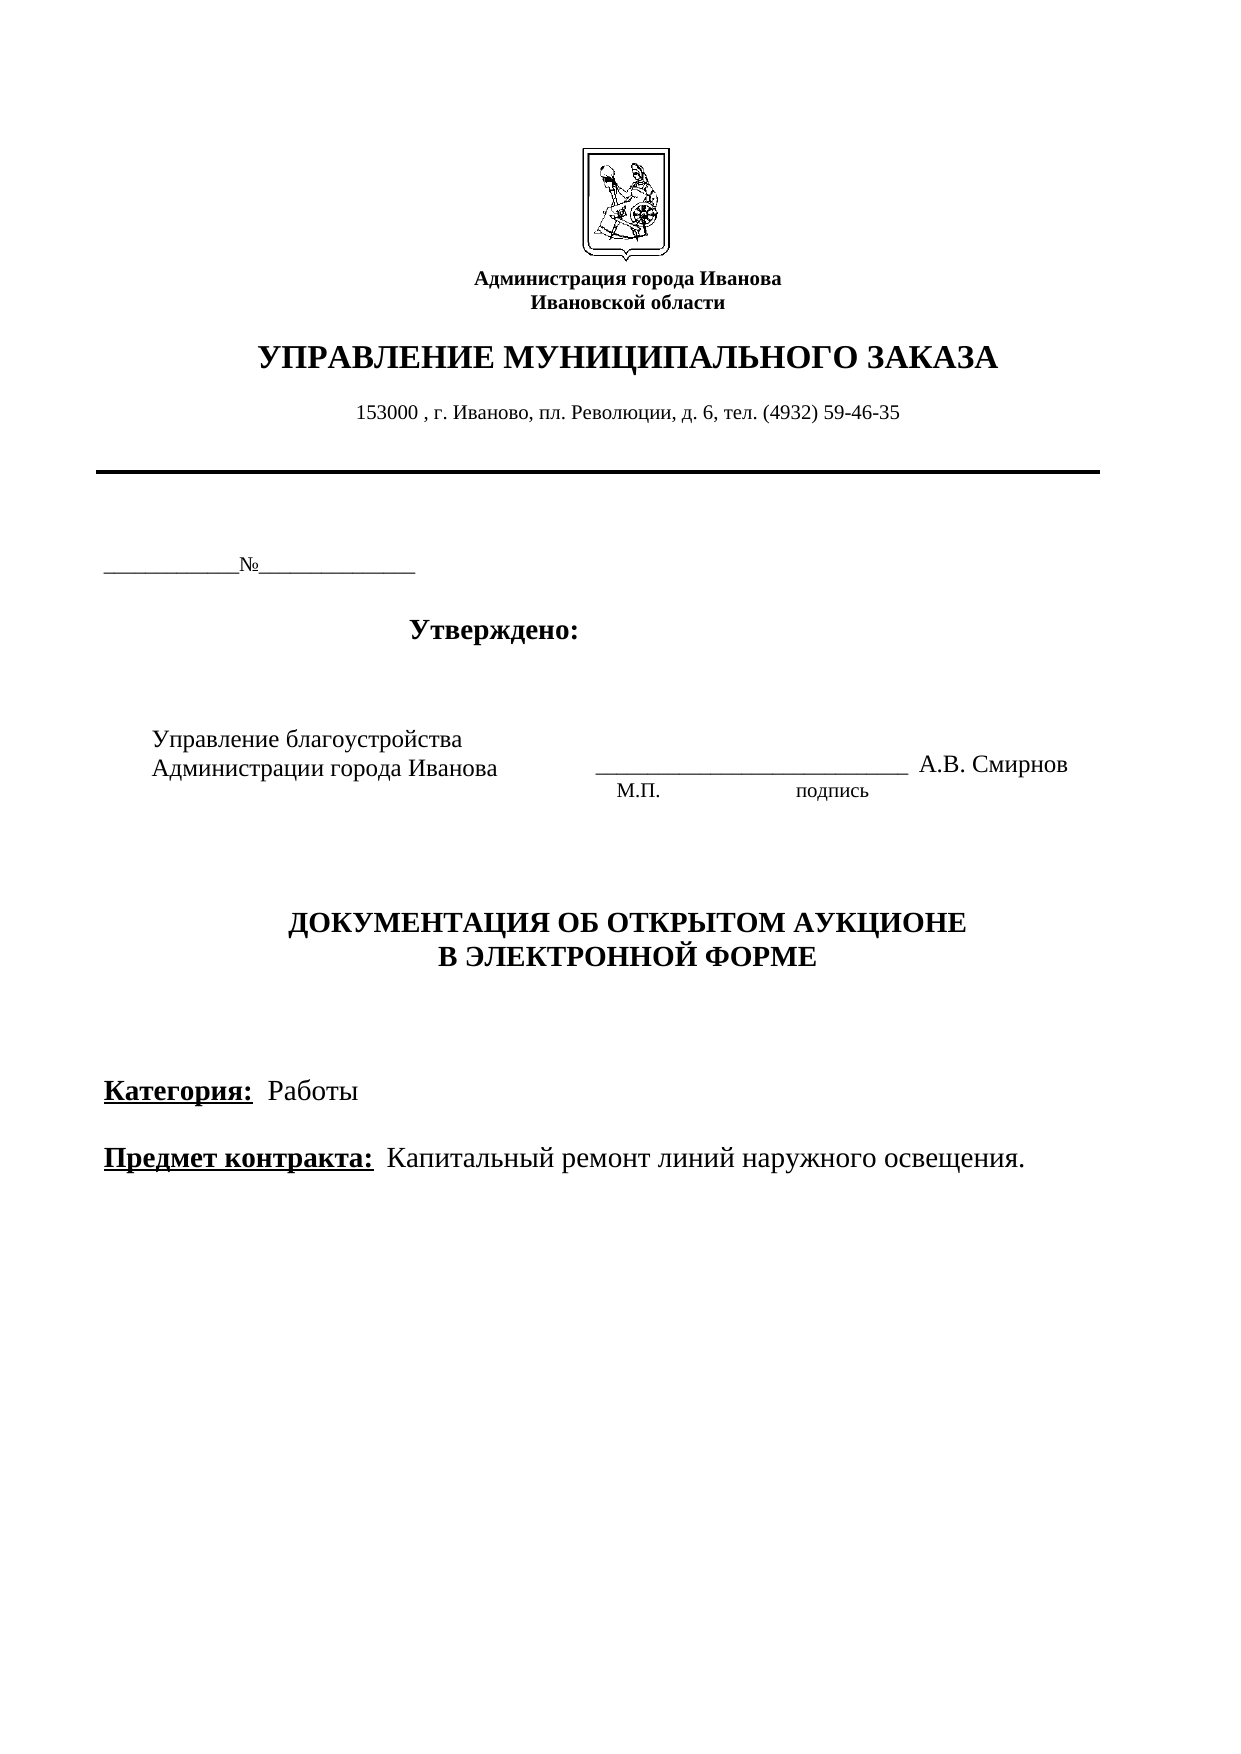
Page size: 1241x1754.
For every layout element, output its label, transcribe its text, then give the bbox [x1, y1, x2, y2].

table_header Администрация города Иванова Ивановской области УПРАВЛЕНИЕ МУНИЦИПАЛЬНОГО ЗАКАЗА 153000 , г. Иваново, пл. Революции, д. 6, тел. (4932) 59-46-35 [96, 142, 1100, 470]
text В ЭЛЕКТРОННОЙ ФОРМЕ [103, 939, 1152, 972]
text ДОКУМЕНТАЦИЯ ОБ ОТКРЫТОМ АУКЦИОНЕ [103, 905, 1152, 939]
text Предмет контракта: Капитальный ремонт линий наружного освещения. [103, 1140, 1152, 1174]
table_header ______________________________ А.В. Смирнов М.П. подпись [584, 692, 1115, 814]
picture [574, 142, 681, 266]
text Категория: Работы [103, 1073, 1152, 1107]
text _____________№_______________ [103, 552, 1152, 576]
table_header Управление благоустройства Администрации города Иванова [140, 692, 584, 814]
text Утверждено: [403, 612, 1152, 646]
